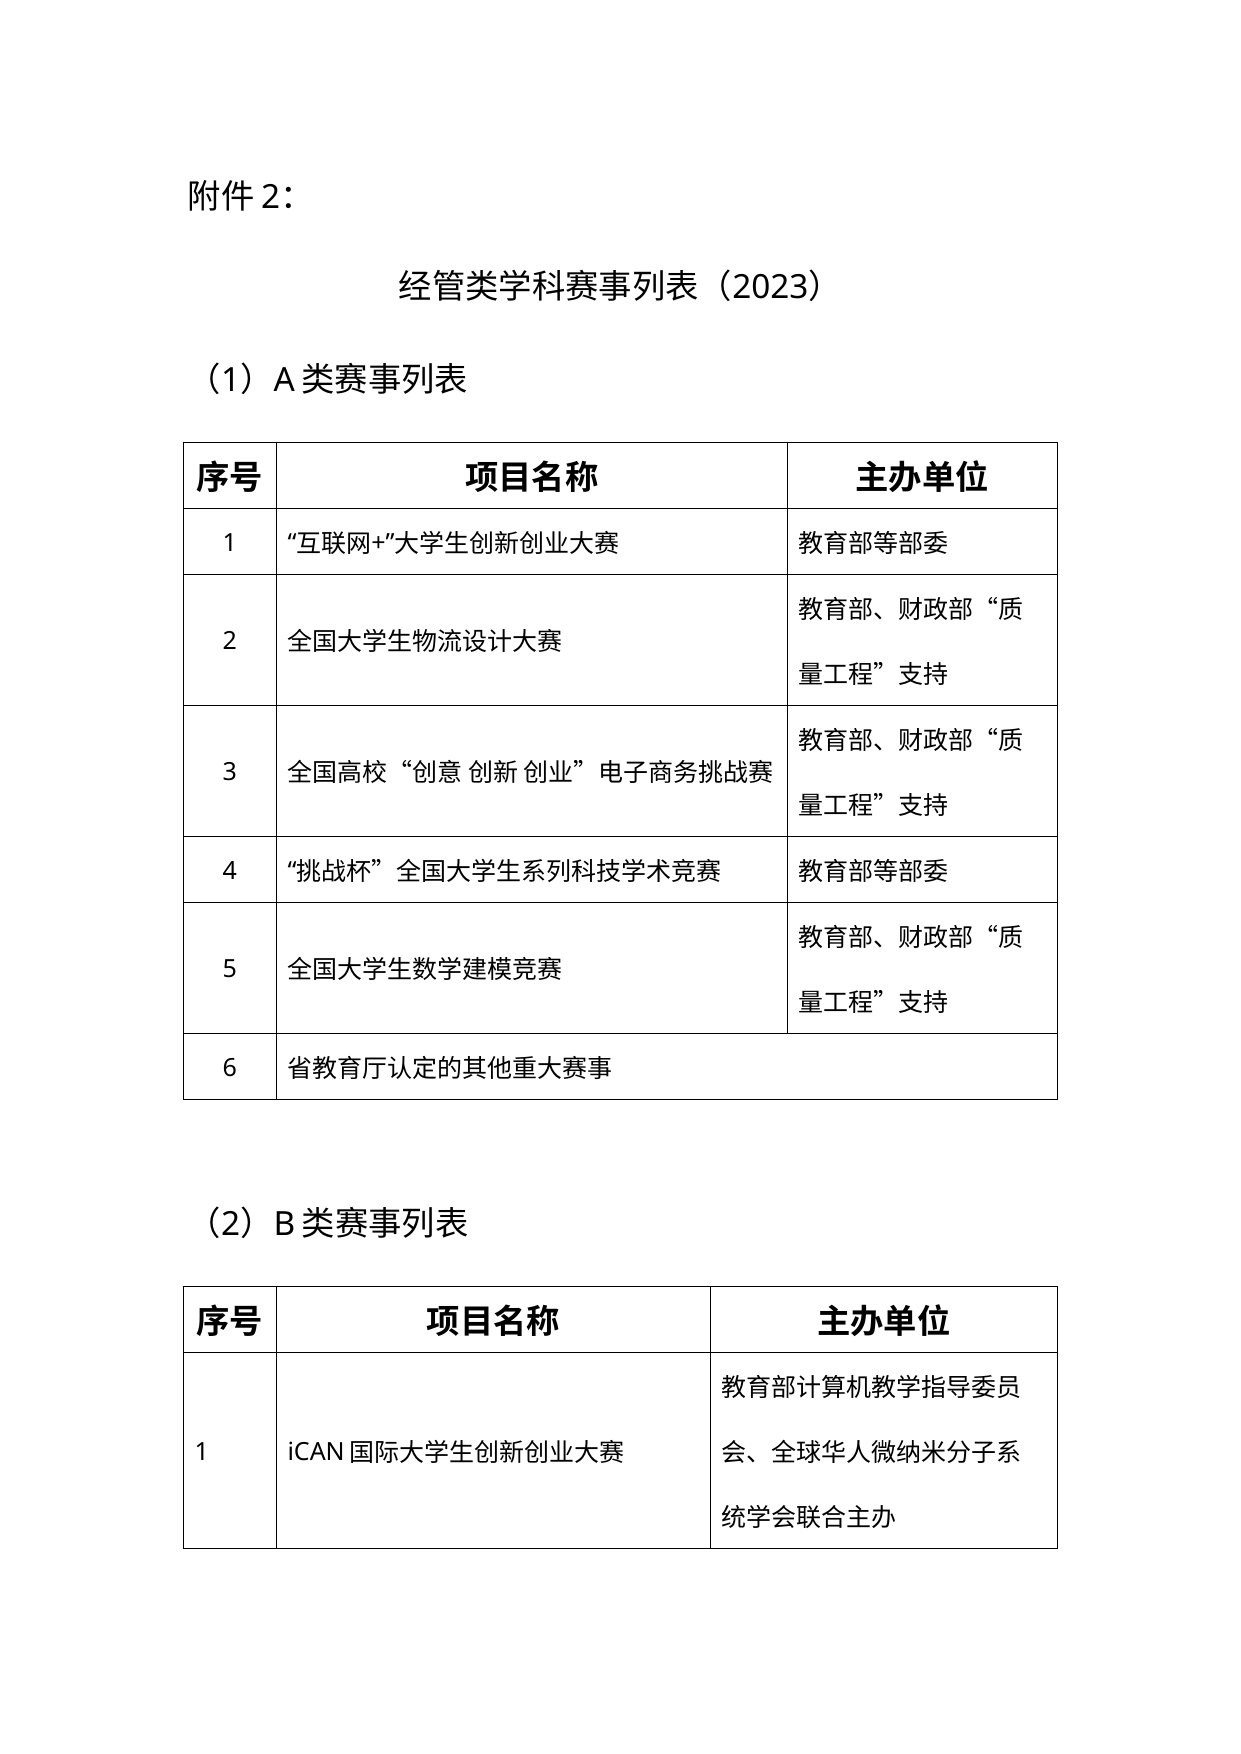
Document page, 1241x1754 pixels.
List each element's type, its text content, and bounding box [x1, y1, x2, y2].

table_header 项目名称 [277, 1287, 710, 1352]
table_cell 5 [184, 903, 276, 1033]
table_cell 全国大学生数学建模竞赛 [277, 903, 787, 1033]
table_cell 教育部等部委 [788, 509, 1057, 574]
table_header 序号 [184, 1287, 276, 1352]
text 附件2： [187, 162, 965, 227]
table_cell 1 [184, 509, 276, 574]
table_cell 4 [184, 837, 276, 902]
text 经管类学科赛事列表（2023） [187, 251, 1053, 316]
table_cell 教育部等部委 [788, 837, 1057, 902]
table_cell “挑战杯”全国大学生系列科技学术竞赛 [277, 837, 787, 902]
table_cell 3 [184, 706, 276, 836]
table_cell 6 [184, 1034, 276, 1099]
table_cell 全国高校“创意 创新 创业”电子商务挑战赛 [277, 706, 787, 836]
table_cell 1 [184, 1353, 276, 1548]
table_cell 教育部、财政部“质量工程”支持 [788, 903, 1057, 1033]
table_cell 教育部、财政部“质量工程”支持 [788, 706, 1057, 836]
table_header 主办单位 [788, 443, 1057, 508]
table_cell iCAN国际大学生创新创业大赛 [277, 1353, 710, 1548]
table_cell 教育部、财政部“质量工程”支持 [788, 575, 1057, 705]
table_cell “互联网+”大学生创新创业大赛 [277, 509, 787, 574]
table_cell 教育部计算机教学指导委员会、全球华人微纳米分子系统学会联合主办 [711, 1353, 1057, 1548]
table_cell 2 [184, 575, 276, 705]
table_cell 全国大学生物流设计大赛 [277, 575, 787, 705]
text （1）A类赛事列表 [187, 353, 1053, 401]
text （2）B类赛事列表 [187, 1197, 1053, 1245]
table_header 序号 [184, 443, 276, 508]
table_cell 省教育厅认定的其他重大赛事 [277, 1034, 1057, 1099]
table_header 项目名称 [277, 443, 787, 508]
table_header 主办单位 [711, 1287, 1057, 1352]
